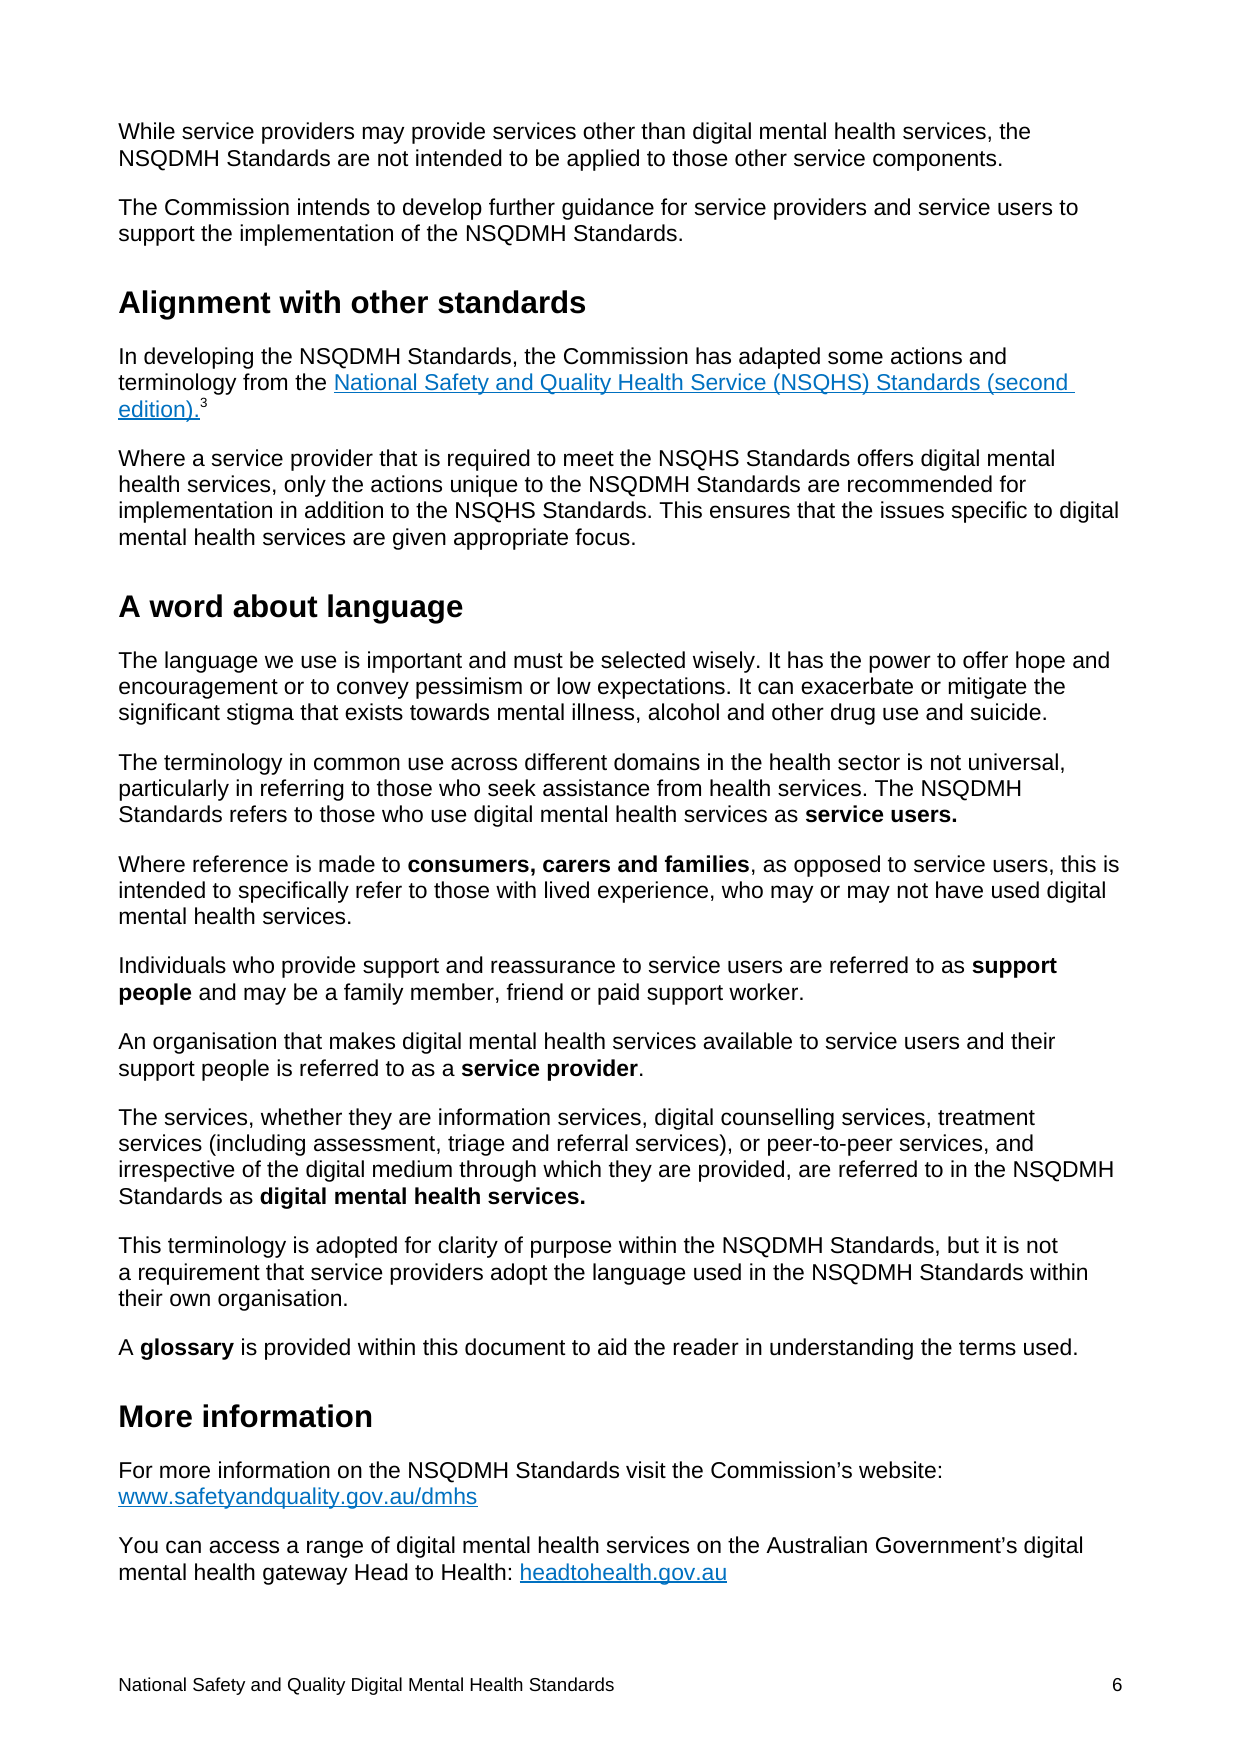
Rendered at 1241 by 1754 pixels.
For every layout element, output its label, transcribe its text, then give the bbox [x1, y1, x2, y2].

text Where a service provider that is required to meet the NSQHS Standards offers digital mental health services, only the actions unique to the NSQDMH Standards are recommended for implementation in addition to the NSQHS Standards. This ensures that the issues specific to digital mental health services are given appropriate focus. [118, 445, 1122, 550]
text The services, whether they are information services, digital counselling services, treatment services (including assessment, triage and referral services), or peer-to-peer services, and irrespective of the digital medium through which they are provided, are referred to in the NSQDMH Standards as digital mental health services. [118, 1104, 1122, 1209]
text The language we use is important and must be selected wisely. It has the power to offer hope and encouragement or to convey pessimism or low expectations. It can exacerbate or mitigate the significant stigma that exists towards mental illness, alcohol and other drug use and suicide. [118, 647, 1122, 726]
subtitle A word about language [118, 588, 1122, 624]
text The Commission intends to develop further guidance for service providers and service users to support the implementation of the NSQDMH Standards. [118, 194, 1122, 246]
subtitle More information [118, 1398, 1122, 1434]
text The terminology in common use across different domains in the health sector is not universal, particularly in referring to those who seek assistance from health services. The NSQDMH Standards refers to those who use digital mental health services as service users. [118, 748, 1122, 828]
text While service providers may provide services other than digital mental health services, the NSQDMH Standards are not intended to be applied to those other service components. [118, 118, 1122, 171]
text An organisation that makes digital mental health services available to service users and their support people is referred to as a service provider. [118, 1028, 1122, 1081]
text This terminology is adopted for clarity of purpose within the NSQDMH Standards, but it is not a requirement that service providers adopt the language used in the NSQDMH Standards within their own organisation. [118, 1232, 1122, 1311]
text For more information on the NSQDMH Standards visit the Commission’s website: www.safetyandquality.gov.au/dmhs [118, 1457, 1122, 1509]
text A glossary is provided within this document to aid the reader in understanding the terms used. [118, 1334, 1122, 1360]
text In developing the NSQDMH Standards, the Commission has adapted some actions and terminology from the National Safety and Quality Health Service (NSQHS) Standards (second edition).3 [118, 343, 1122, 422]
text You can access a range of digital mental health services on the Australian Government’s digital mental health gateway Head to Health: headtohealth.gov.au [118, 1532, 1122, 1585]
subtitle Alignment with other standards [118, 284, 1122, 320]
text Individuals who provide support and reassurance to service users are referred to as support people and may be a family member, friend or paid support worker. [118, 952, 1122, 1005]
text Where reference is made to consumers, carers and families, as opposed to service users, this is intended to specifically refer to those with lived experience, who may or may not have used digital mental health services. [118, 851, 1122, 929]
